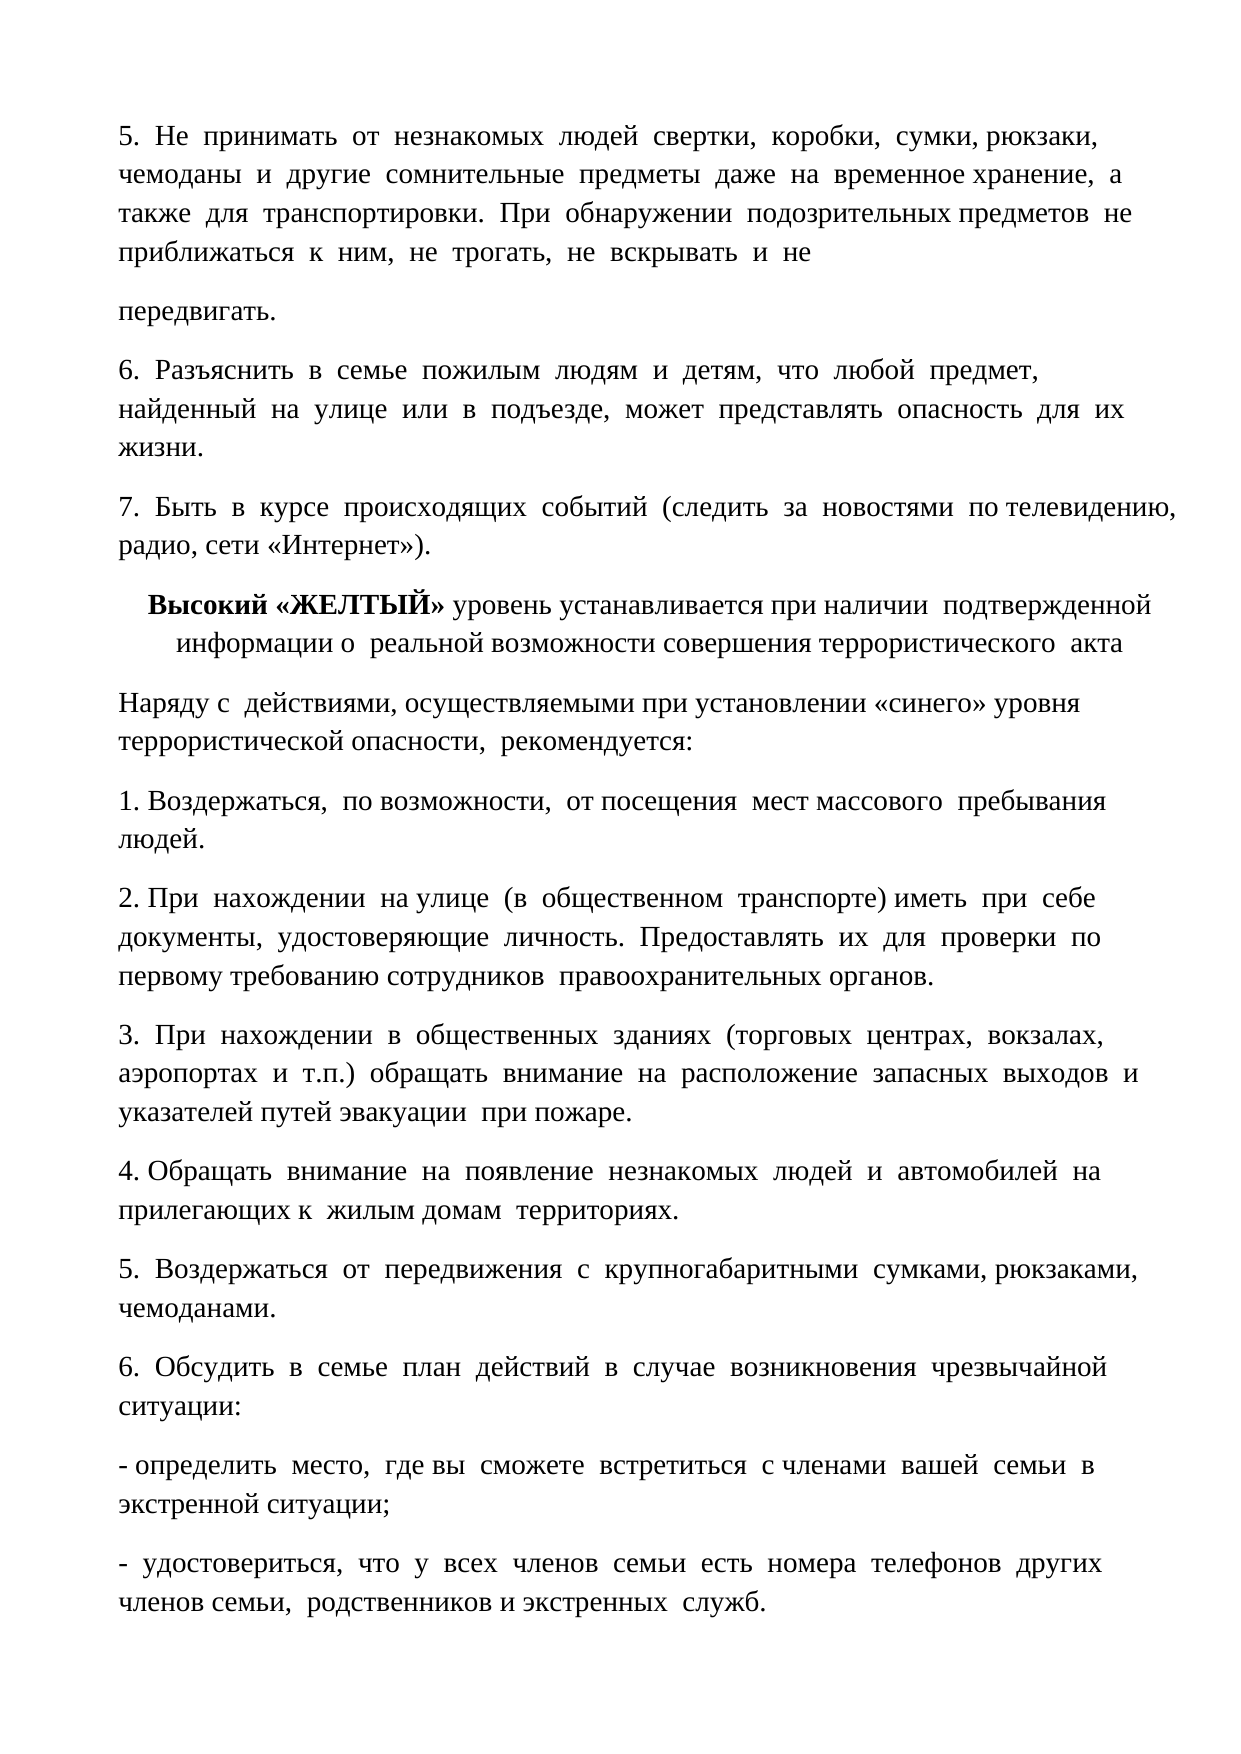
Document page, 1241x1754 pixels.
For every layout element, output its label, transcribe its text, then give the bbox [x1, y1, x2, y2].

text 6. Разъяснить в семье пожилым людям и детям, что любой предмет, найденный на улице или в подъезде, может представлять опасность для их жизни. [118, 352, 1181, 463]
text 3. При нахождении в общественных зданиях (торговых центрах, вокзалах, аэропортах и т.п.) обращать внимание на расположение запасных выходов и указателей путей эвакуации при пожаре. [118, 1017, 1181, 1128]
text 1. Воздержаться, по возможности, от посещения мест массового пребывания людей. [118, 783, 1181, 855]
text 2. При нахождении на улице (в общественном транспорте) иметь при себе документы, удостоверяющие личность. Предоставлять их для проверки по первому требованию сотрудников правоохранительных органов. [118, 881, 1181, 991]
text 6. Обсудить в семье план действий в случае возникновения чрезвычайной ситуации: [118, 1349, 1181, 1421]
text 5. Не принимать от незнакомых людей свертки, коробки, сумки, рюкзаки, чемоданы и другие сомнительные предметы даже на временное хранение, а также для транспортировки. При обнаружении подозрительных предметов не приближаться к ним, не трогать, не вскрывать и не [118, 118, 1181, 267]
text 4. Обращать внимание на появление незнакомых людей и автомобилей на прилегающих к жилым домам территориях. [118, 1153, 1181, 1226]
text 5. Воздержаться от передвижения с крупногабаритными сумками, рюкзаками, чемоданами. [118, 1251, 1181, 1323]
text передвигать. [118, 293, 1181, 327]
text - определить место, где вы сможете встретиться с членами вашей семьи в экстренной ситуации; [118, 1447, 1181, 1519]
text Наряду с действиями, осуществляемыми при установлении «синего» уровня террористической опасности, рекомендуется: [118, 685, 1181, 757]
text Высокий «ЖЕЛТЫЙ» уровень устанавливается при наличии подтвержденной информации о реальной возможности совершения террористического акта [118, 587, 1181, 659]
text - удостовериться, что у всех членов семьи есть номера телефонов других членов семьи, родственников и экстренных служб. [118, 1545, 1181, 1617]
text 7. Быть в курсе происходящих событий (следить за новостями по телевидению, радио, сети «Интернет»). [118, 489, 1181, 561]
